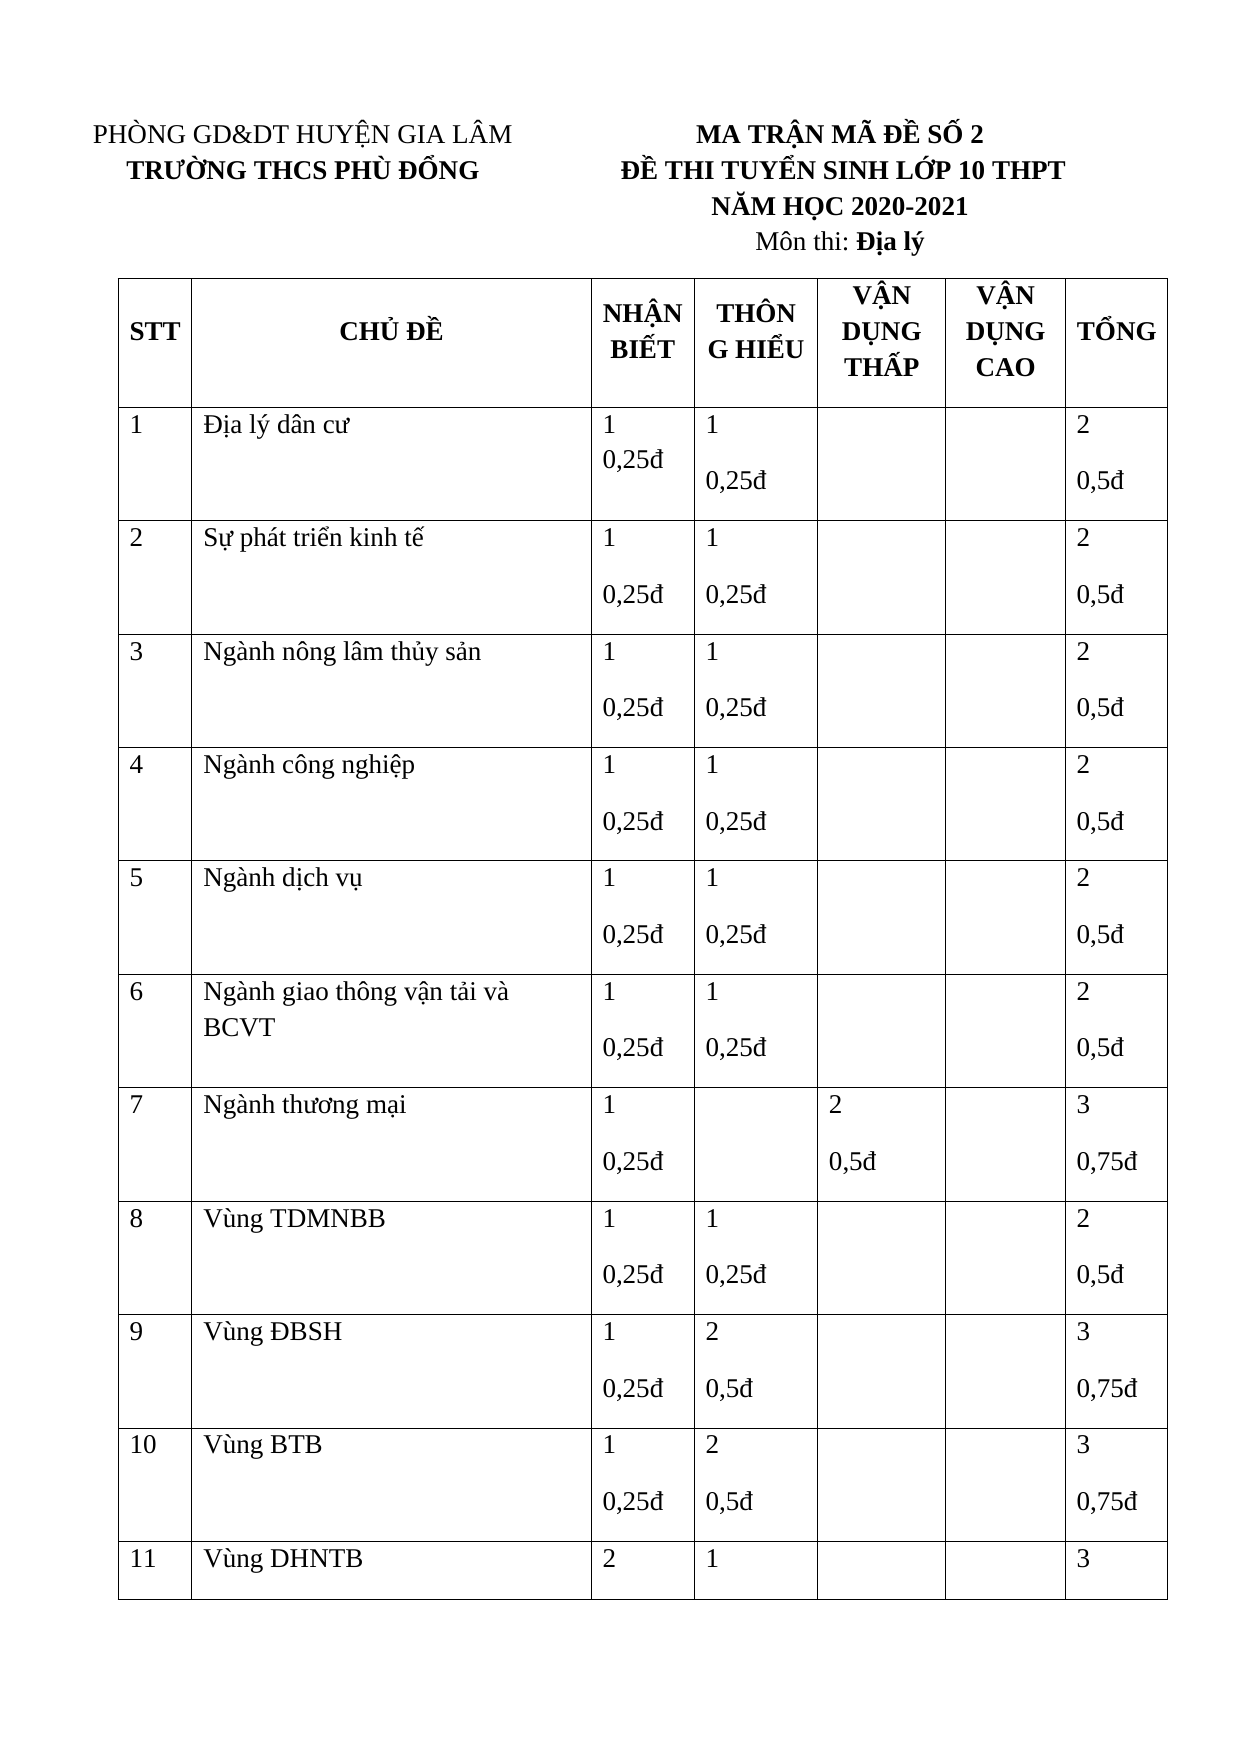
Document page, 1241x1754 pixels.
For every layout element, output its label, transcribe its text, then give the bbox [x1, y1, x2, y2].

table_cell 2 0,5đ [1066, 635, 1167, 747]
table_cell Địa lý dân cư [192, 408, 591, 520]
table_cell [946, 975, 1065, 1087]
table_cell [695, 1088, 817, 1201]
table_cell 8 [119, 1202, 191, 1314]
table_header PHÒNG GD&DT HUYỆN GIA LÂM TRƯỜNG THCS PHÙ ĐỔNG [74, 118, 532, 278]
table_cell 3 0,75đ [1066, 1315, 1167, 1428]
table_cell [818, 635, 945, 747]
table_header THÔNG HIỂU [695, 279, 817, 407]
table_cell Ngành công nghiệp [192, 748, 591, 860]
table_cell 2 0,5đ [695, 1315, 817, 1428]
table_cell Vùng DHNTB [192, 1542, 591, 1599]
table_cell 1 0,25đ [695, 408, 817, 520]
table_cell 2 0,5đ [1066, 975, 1167, 1087]
table_cell [946, 1429, 1065, 1541]
table_cell [818, 861, 945, 974]
table_cell 3 0,75đ [1066, 1088, 1167, 1201]
table_cell Ngành dịch vụ [192, 861, 591, 974]
table_cell 1 0,25đ [592, 748, 694, 860]
table_cell 2 0,5đ [695, 1429, 817, 1541]
table_cell [818, 1429, 945, 1541]
table_cell 1 [119, 408, 191, 520]
table_cell 2 0,5đ [1066, 521, 1167, 633]
table_header STT [119, 279, 191, 407]
table_cell [946, 1088, 1065, 1201]
table_cell Vùng TDMNBB [192, 1202, 591, 1314]
table_cell 1 0,25đ [695, 861, 817, 974]
table_cell 6 [119, 975, 191, 1087]
table_cell 2 0,5đ [1066, 1202, 1167, 1314]
table_cell [818, 748, 945, 860]
table_cell 2 0,5đ [1066, 748, 1167, 860]
table_cell [818, 521, 945, 633]
table_cell 1 0,25đ [695, 1202, 817, 1314]
table_cell 3 [119, 635, 191, 747]
table_header VẬN DỤNG CAO [946, 279, 1065, 407]
table_cell 1 0,25đ [592, 1202, 694, 1314]
table_cell 1 0,25đ [592, 1429, 694, 1541]
table_cell 1 0,25đ [695, 635, 817, 747]
table_header NHẬN BIẾT [592, 279, 694, 407]
table_cell 1 0,25đ [592, 521, 694, 633]
table_cell Vùng ĐBSH [192, 1315, 591, 1428]
table_cell 1 0,25đ [592, 635, 694, 747]
table_cell Vùng BTB [192, 1429, 591, 1541]
table_cell 1 0,25đ [695, 975, 817, 1087]
table_cell 1 0,25đ [592, 861, 694, 974]
table_cell 2 0,5đ [592, 1542, 694, 1599]
table_cell [946, 861, 1065, 974]
table_cell [946, 521, 1065, 633]
table_cell Ngành thương mại [192, 1088, 591, 1201]
table_header MA TRẬN MÃ ĐỀ SỐ 2 ĐỀ THI TUYỂN SINH LỚP 10 THPT NĂM HỌC 2020-2021 Môn thi: Địa lý [532, 118, 1148, 278]
table_cell 3 0,75đ [1066, 1542, 1167, 1599]
table_cell 7 [119, 1088, 191, 1201]
table_cell [946, 1315, 1065, 1428]
table_cell 3 0,75đ [1066, 1429, 1167, 1541]
table_cell 9 [119, 1315, 191, 1428]
table_cell 11 [119, 1542, 191, 1599]
table_cell 10 [119, 1429, 191, 1541]
table_header CHỦ ĐỀ [192, 279, 591, 407]
table_cell 2 0,5đ [818, 1088, 945, 1201]
table_cell 1 0,25đ [592, 408, 694, 520]
table_cell [818, 1315, 945, 1428]
table_cell 1 0,25đ [592, 1315, 694, 1428]
table_cell 2 [119, 521, 191, 633]
table_header VẬN DỤNG THẤP [818, 279, 945, 407]
table_cell [818, 1202, 945, 1314]
table_header TỔNG [1066, 279, 1167, 407]
table_cell 4 [119, 748, 191, 860]
table_cell [946, 408, 1065, 520]
table_cell [818, 975, 945, 1087]
table_cell 1 0,25đ [695, 748, 817, 860]
table_cell Ngành giao thông vận tải và BCVT [192, 975, 591, 1087]
table_cell [818, 1542, 945, 1599]
table_cell 5 [119, 861, 191, 974]
table_cell [946, 635, 1065, 747]
table_cell [946, 748, 1065, 860]
table_cell 1 0,25đ [592, 975, 694, 1087]
table_cell Sự phát triển kinh tế [192, 521, 591, 633]
table_cell [818, 408, 945, 520]
table_cell [946, 1202, 1065, 1314]
table_cell 1 0,25đ [695, 1542, 817, 1599]
table_cell 1 0,25đ [695, 521, 817, 633]
table_cell 2 0,5đ [1066, 408, 1167, 520]
table_cell 2 0,5đ [1066, 861, 1167, 974]
table_cell 1 0,25đ [592, 1088, 694, 1201]
table_cell [946, 1542, 1065, 1599]
table_cell Ngành nông lâm thủy sản [192, 635, 591, 747]
